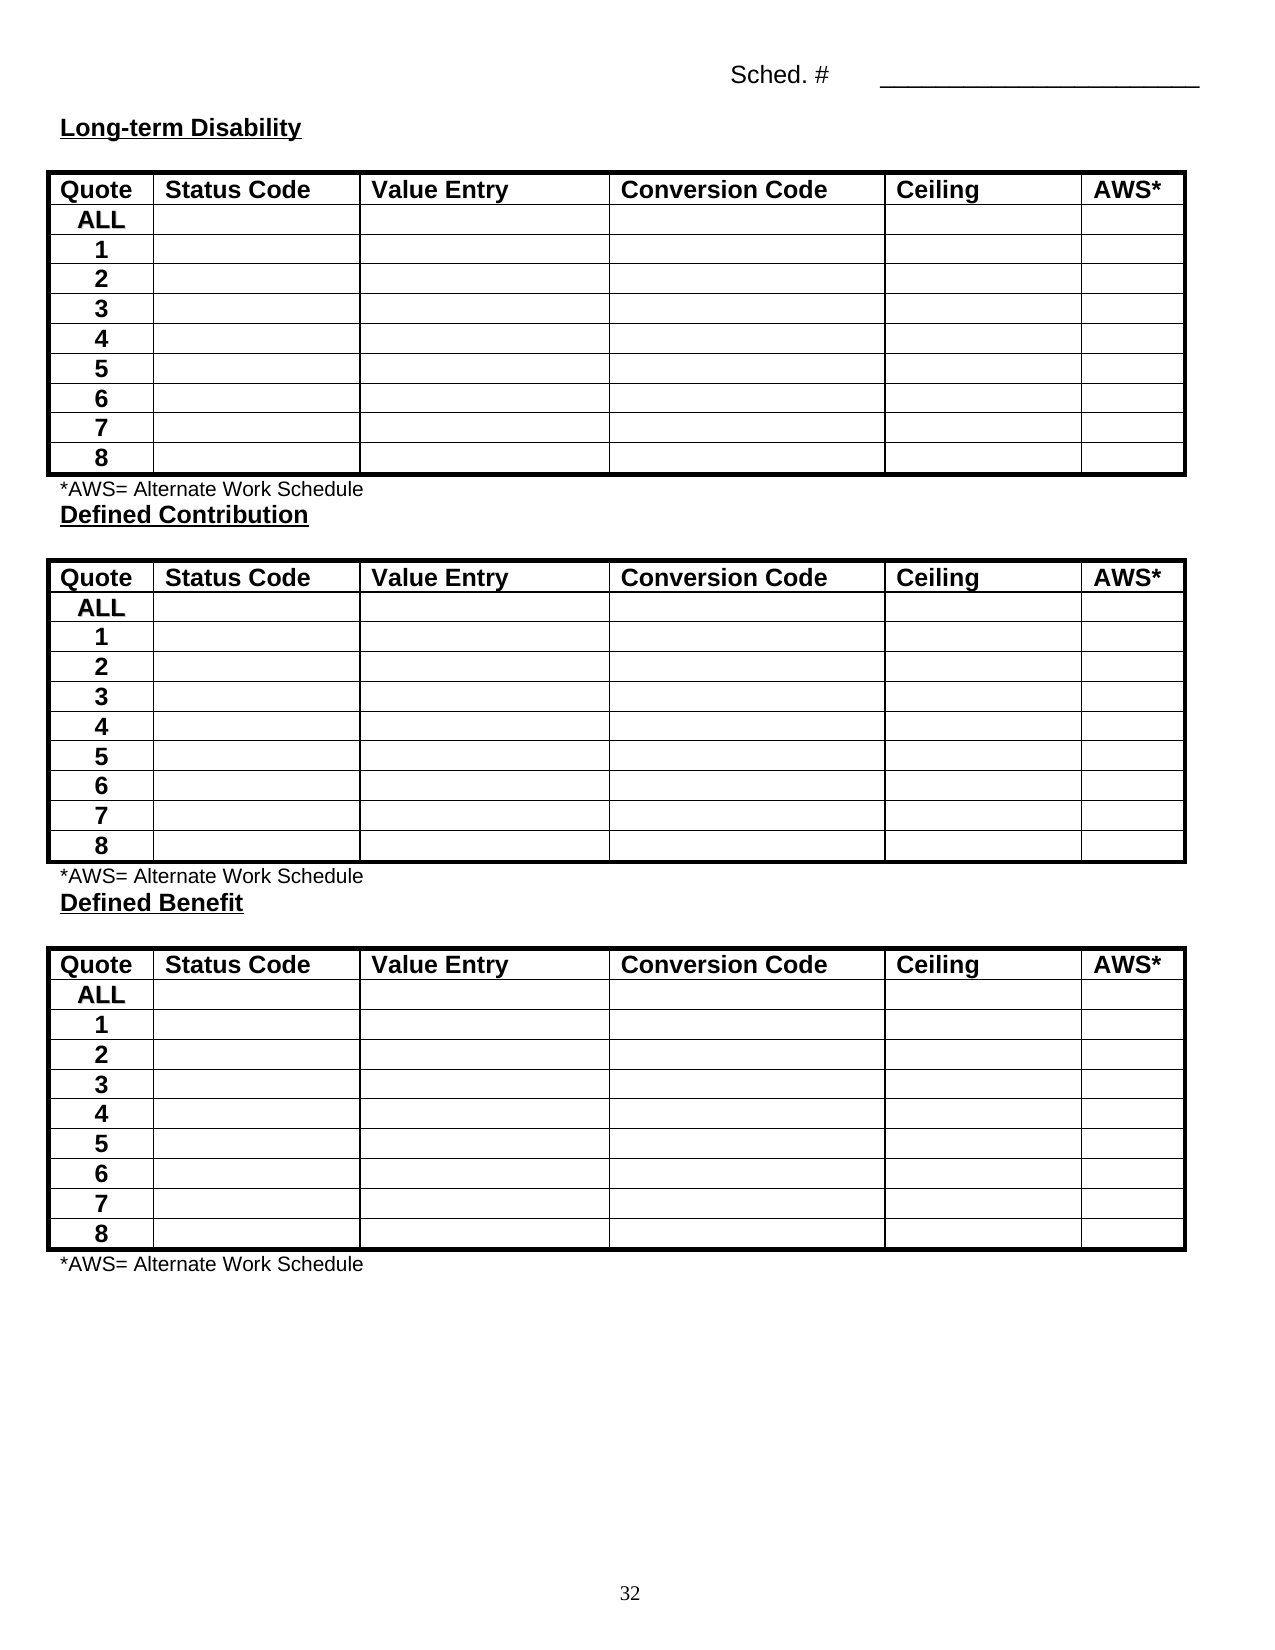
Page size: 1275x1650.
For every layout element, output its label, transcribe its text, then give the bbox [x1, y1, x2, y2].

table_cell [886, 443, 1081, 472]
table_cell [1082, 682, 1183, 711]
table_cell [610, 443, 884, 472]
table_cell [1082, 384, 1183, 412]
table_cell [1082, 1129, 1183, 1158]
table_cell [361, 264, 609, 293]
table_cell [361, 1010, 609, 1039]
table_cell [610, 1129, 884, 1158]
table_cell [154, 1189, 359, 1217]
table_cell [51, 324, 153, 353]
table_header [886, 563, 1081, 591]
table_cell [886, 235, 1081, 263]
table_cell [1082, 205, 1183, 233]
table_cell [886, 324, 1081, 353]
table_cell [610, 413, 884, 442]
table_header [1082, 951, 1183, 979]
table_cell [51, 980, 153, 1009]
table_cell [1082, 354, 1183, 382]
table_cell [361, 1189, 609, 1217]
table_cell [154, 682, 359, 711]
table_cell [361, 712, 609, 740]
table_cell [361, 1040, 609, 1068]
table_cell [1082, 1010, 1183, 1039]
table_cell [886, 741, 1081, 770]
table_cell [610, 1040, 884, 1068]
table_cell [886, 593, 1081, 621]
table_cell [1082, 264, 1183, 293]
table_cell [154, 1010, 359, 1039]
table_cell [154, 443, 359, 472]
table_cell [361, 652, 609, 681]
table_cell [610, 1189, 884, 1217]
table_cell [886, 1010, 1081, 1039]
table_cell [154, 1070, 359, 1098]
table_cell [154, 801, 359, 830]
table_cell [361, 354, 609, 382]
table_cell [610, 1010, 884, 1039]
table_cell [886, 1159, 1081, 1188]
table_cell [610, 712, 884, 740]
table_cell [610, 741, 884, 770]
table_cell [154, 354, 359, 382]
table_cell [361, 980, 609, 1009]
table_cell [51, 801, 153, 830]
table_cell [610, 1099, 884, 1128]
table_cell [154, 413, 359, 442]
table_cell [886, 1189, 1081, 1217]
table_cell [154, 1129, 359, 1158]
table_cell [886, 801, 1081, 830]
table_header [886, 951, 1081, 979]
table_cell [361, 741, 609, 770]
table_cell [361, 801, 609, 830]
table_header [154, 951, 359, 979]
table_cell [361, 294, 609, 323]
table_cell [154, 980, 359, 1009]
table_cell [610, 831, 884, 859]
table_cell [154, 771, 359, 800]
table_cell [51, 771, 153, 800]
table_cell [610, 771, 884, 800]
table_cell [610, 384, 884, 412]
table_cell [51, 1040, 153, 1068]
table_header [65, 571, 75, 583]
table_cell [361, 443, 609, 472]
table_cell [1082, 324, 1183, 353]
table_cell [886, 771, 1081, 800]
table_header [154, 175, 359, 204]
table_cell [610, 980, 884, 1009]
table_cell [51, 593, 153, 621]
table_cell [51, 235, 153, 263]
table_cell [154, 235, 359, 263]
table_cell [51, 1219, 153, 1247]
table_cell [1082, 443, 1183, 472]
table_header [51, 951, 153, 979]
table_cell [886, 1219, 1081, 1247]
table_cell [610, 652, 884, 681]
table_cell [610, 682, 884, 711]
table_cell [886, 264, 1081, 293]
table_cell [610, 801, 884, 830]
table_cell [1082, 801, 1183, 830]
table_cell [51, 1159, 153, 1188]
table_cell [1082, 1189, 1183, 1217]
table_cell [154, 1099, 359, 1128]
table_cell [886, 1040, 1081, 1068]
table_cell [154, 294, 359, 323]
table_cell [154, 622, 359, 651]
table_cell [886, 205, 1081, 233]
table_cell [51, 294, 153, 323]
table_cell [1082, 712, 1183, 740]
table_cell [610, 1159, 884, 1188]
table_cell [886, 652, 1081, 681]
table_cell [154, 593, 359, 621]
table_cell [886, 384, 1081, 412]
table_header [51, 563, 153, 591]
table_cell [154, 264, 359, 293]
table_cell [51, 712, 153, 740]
text *AWS= Alternate Work Schedule [60, 1252, 1200, 1276]
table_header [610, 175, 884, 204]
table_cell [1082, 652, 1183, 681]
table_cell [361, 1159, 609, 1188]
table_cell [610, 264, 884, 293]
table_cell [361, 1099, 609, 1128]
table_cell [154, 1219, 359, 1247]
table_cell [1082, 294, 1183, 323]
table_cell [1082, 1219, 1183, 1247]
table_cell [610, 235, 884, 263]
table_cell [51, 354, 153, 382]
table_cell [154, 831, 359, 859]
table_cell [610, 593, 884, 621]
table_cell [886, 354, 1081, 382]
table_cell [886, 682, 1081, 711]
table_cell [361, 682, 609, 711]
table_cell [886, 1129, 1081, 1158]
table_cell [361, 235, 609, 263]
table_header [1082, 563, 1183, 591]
subtitle Sched. # _______________________ [60, 60, 1200, 89]
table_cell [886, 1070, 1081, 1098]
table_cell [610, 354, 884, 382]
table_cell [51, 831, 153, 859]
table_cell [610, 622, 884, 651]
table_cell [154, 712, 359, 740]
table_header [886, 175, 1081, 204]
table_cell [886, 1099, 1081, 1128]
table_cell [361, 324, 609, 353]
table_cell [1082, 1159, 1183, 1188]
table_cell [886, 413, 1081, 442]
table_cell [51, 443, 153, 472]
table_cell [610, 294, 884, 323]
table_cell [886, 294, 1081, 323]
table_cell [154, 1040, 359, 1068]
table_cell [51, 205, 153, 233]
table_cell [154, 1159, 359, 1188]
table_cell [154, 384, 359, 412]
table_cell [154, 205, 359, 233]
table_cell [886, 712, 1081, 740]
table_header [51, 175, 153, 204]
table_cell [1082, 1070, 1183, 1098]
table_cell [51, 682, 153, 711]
text Long-term Disability [60, 113, 1200, 142]
text *AWS= Alternate Work Schedule [60, 864, 1200, 888]
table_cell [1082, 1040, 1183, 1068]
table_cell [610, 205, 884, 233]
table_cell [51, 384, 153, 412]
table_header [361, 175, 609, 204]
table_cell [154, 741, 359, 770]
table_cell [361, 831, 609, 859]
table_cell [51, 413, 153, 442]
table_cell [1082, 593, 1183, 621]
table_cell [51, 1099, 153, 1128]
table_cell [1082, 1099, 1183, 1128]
text *AWS= Alternate Work Schedule [60, 477, 1200, 501]
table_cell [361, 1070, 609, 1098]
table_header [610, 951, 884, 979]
subtitle Defined Benefit [60, 888, 1200, 917]
subtitle Defined Contribution [60, 501, 1200, 529]
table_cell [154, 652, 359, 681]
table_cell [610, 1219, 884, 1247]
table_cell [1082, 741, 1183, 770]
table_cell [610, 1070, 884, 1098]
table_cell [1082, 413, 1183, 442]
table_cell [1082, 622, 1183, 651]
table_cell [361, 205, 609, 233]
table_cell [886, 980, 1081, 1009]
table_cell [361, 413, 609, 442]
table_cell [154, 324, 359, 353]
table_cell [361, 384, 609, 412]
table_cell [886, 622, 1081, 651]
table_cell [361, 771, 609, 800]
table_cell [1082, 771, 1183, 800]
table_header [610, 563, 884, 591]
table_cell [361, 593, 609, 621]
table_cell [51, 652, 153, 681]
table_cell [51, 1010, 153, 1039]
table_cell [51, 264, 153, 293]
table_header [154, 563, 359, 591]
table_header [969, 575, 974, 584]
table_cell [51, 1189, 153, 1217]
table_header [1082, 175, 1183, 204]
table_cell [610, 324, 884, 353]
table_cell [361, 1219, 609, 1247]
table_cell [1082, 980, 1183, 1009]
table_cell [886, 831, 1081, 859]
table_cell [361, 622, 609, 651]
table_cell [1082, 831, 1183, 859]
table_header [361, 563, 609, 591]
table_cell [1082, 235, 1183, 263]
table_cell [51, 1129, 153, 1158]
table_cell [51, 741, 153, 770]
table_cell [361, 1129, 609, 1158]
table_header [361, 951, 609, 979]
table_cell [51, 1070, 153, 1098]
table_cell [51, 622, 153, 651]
